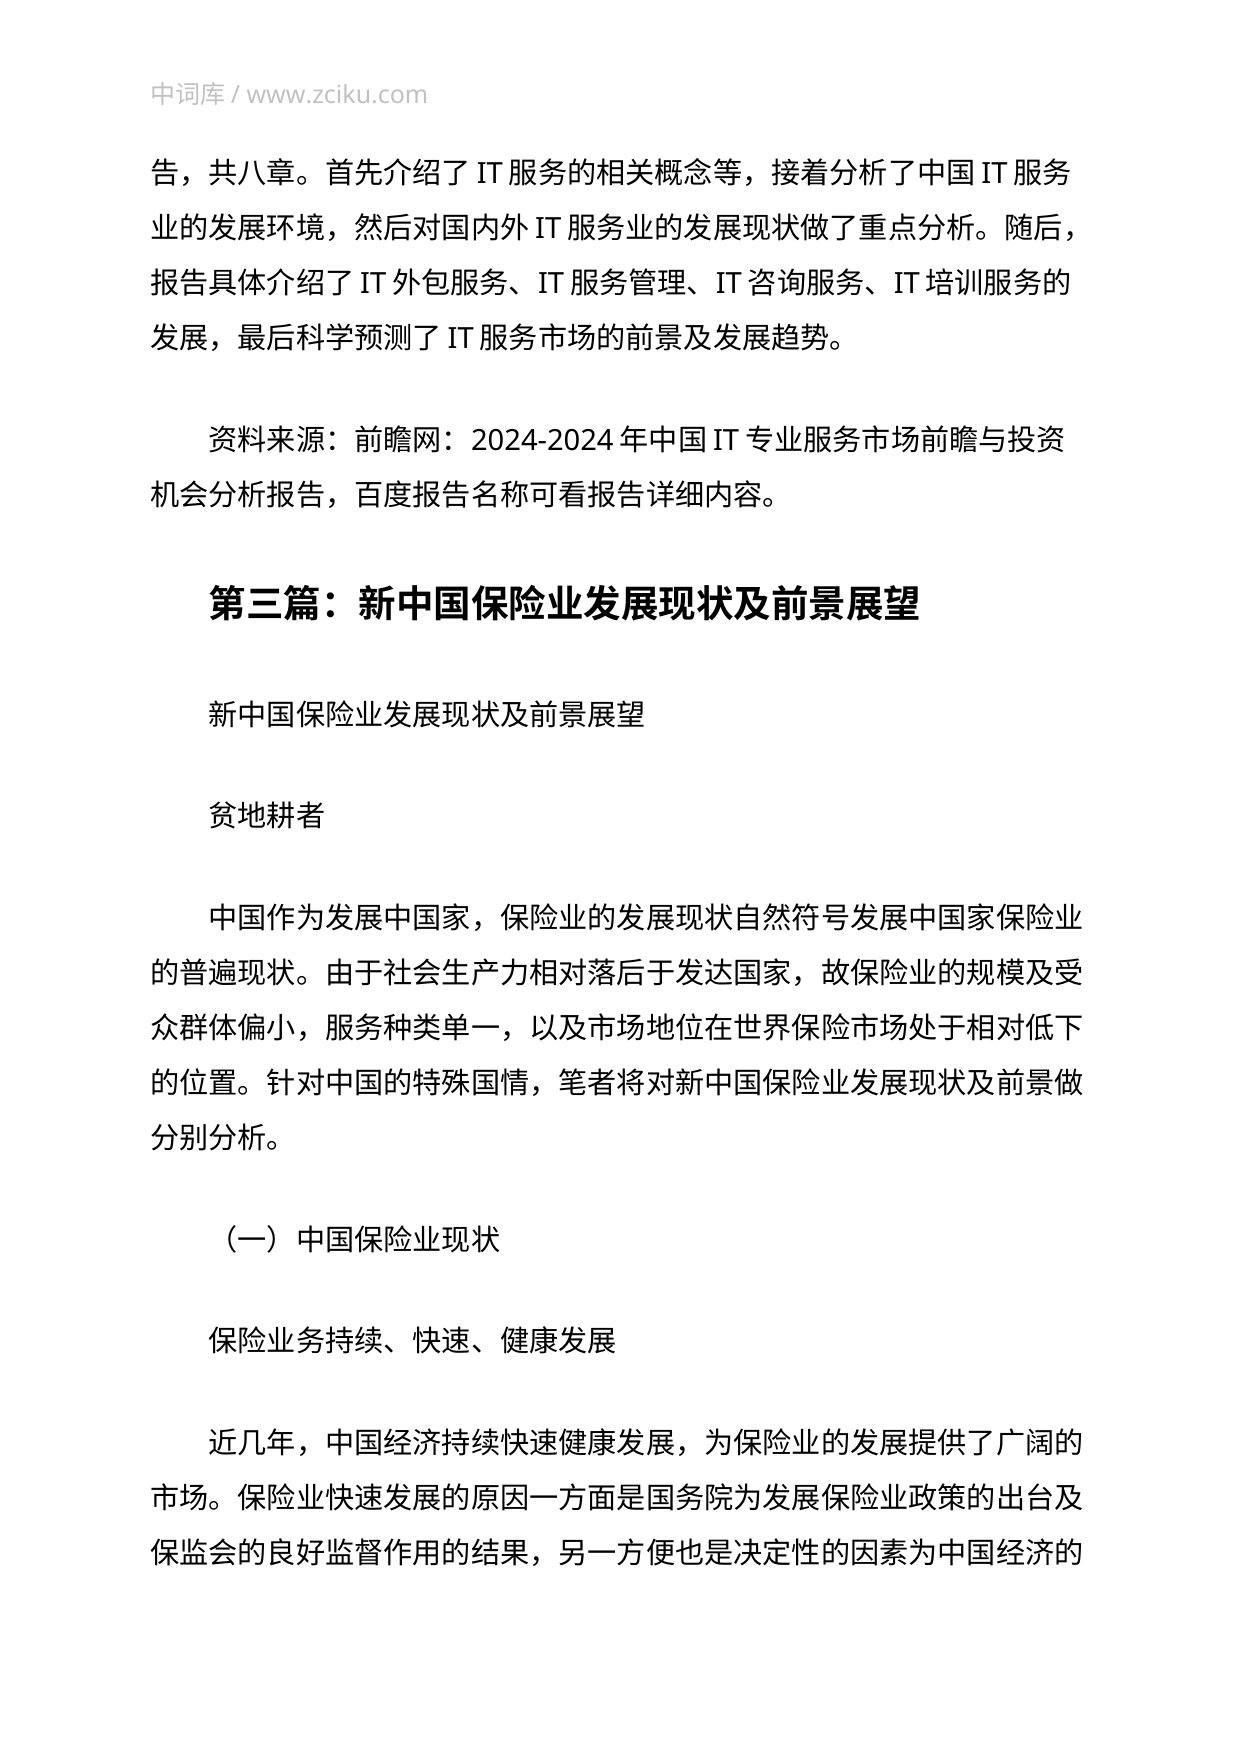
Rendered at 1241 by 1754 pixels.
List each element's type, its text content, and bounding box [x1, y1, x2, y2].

text 新中国保险业发展现状及前景展望 [150, 691, 1090, 733]
text 第三篇：新中国保险业发展现状及前景展望 [150, 574, 1090, 628]
text （一）中国保险业现状 [150, 1216, 1090, 1258]
text 贫地耕者 [150, 793, 1090, 835]
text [150, 1419, 1090, 1572]
text 资料来源：前瞻网：2024-2024年中国IT专业服务市场前瞻与投资机会分析报告，百度报告名称可看报告详细内容。 [150, 417, 1090, 514]
text 中国作为发展中国家，保险业的发展现状自然符号发展中国家保险业的普遍现状。由于社会生产力相对落后于发达国家，故保险业的规模及受众群体偏小，服务种类单一，以及市场地位在世界保险市场处于相对低下的位置。针对中国的特殊国情，笔者将对新中国保险业发展现状及前景做分别分析。 [150, 895, 1090, 1157]
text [150, 150, 1090, 357]
text 保险业务持续、快速、健康发展 [150, 1318, 1090, 1360]
